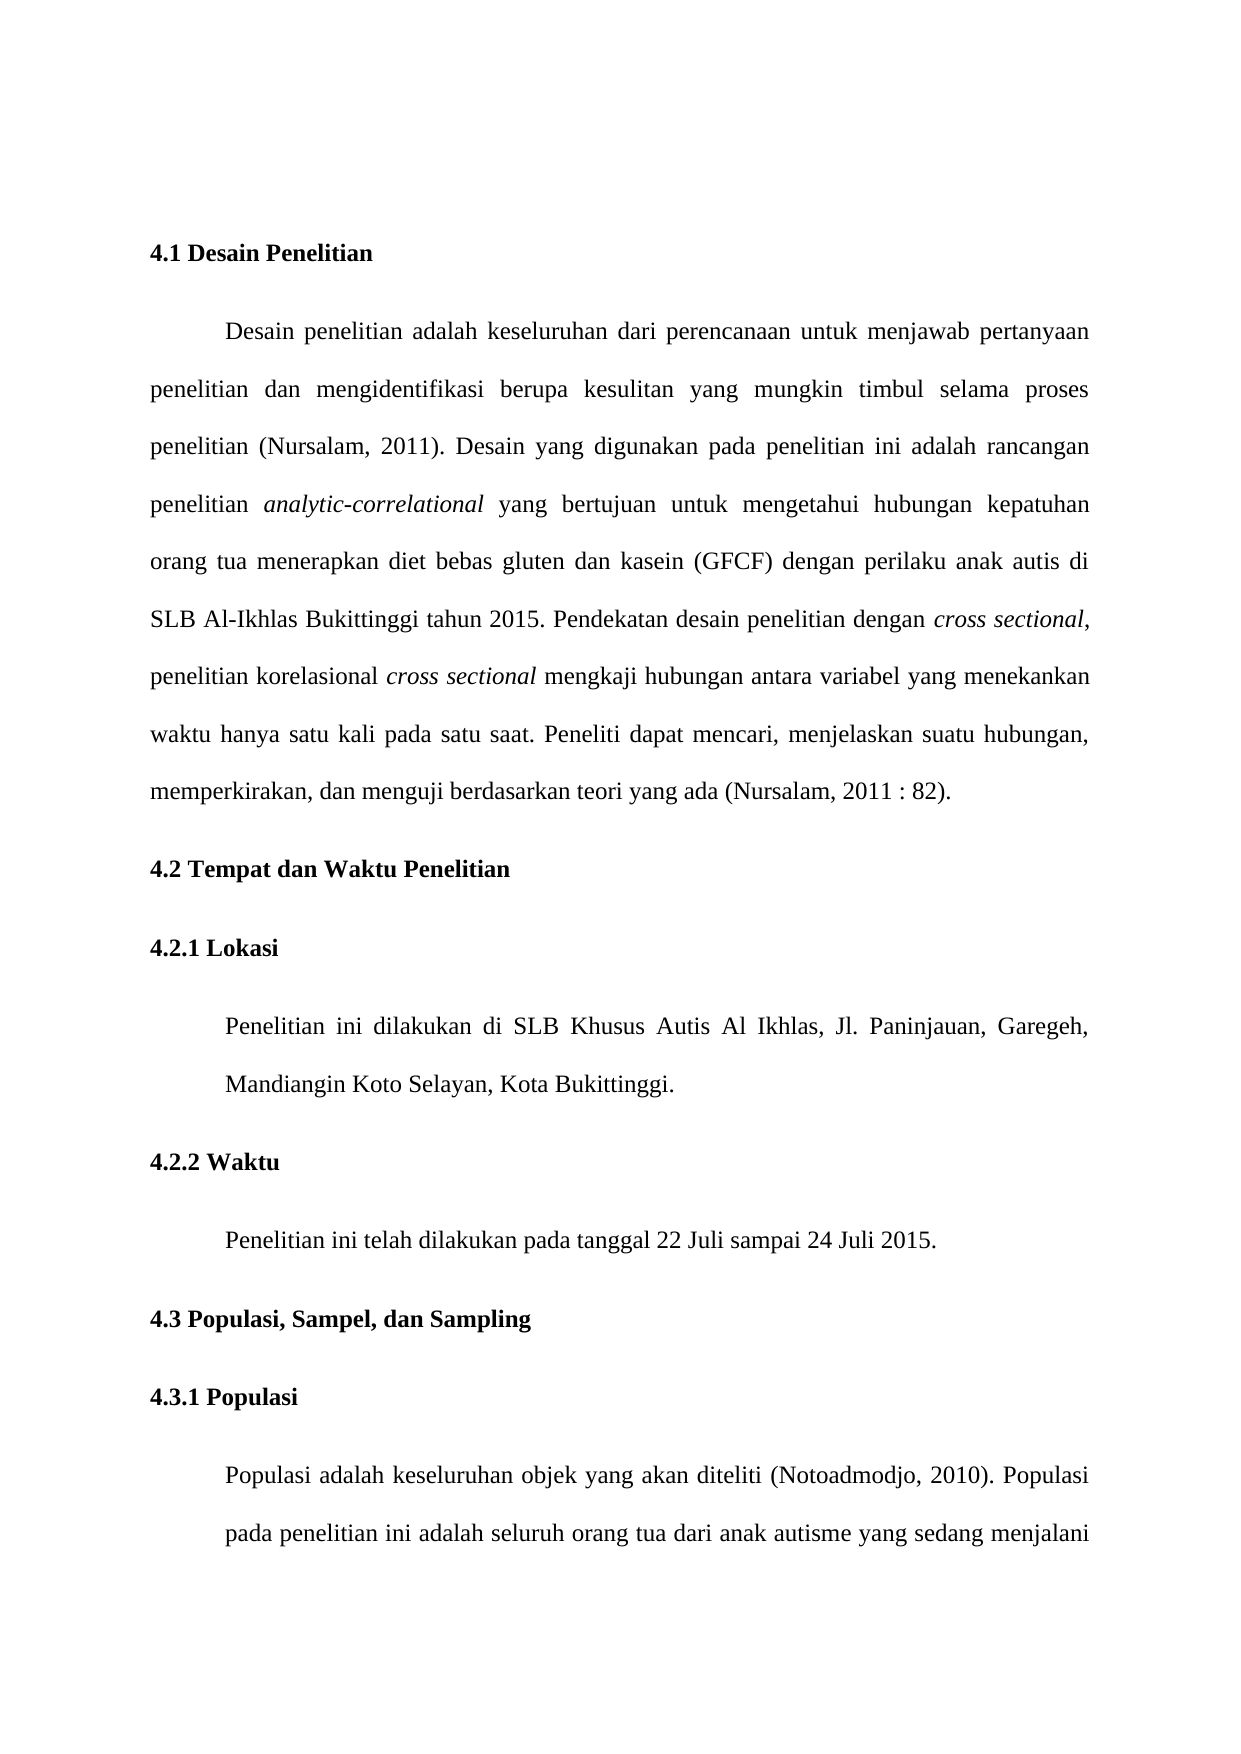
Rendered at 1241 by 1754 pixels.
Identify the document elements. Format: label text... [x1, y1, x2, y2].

text 4.1 Desain Penelitian [150, 238, 1090, 267]
text 4.3.1 Populasi [150, 1382, 1090, 1411]
text Penelitian ini dilakukan di SLB Khusus Autis Al Ikhlas, Jl. Paninjauan, Garegeh, Mandiangin Koto Selayan, Kota Bukittinggi. [225, 1011, 1090, 1097]
text 4.3 Populasi, Sampel, dan Sampling [150, 1304, 1090, 1332]
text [225, 1460, 1090, 1547]
text Penelitian ini telah dilakukan pada tanggal 22 Juli sampai 24 Juli 2015. [150, 1225, 1090, 1254]
text 4.2.2 Waktu [150, 1147, 1090, 1176]
text 4.2 Tempat dan Waktu Penelitian [150, 854, 1090, 883]
text Desain penelitian adalah keseluruhan dari perencanaan untuk menjawab pertanyaan penelitian dan mengidentifikasi berupa kesulitan yang mungkin timbul selama proses penelitian (Nursalam, 2011). Desain yang digunakan pada penelitian ini adalah rancangan penelitian analytic-correlational yang bertujuan untuk mengetahui hubungan kepatuhan orang tua menerapkan diet bebas gluten dan kasein (GFCF) dengan perilaku anak autis di SLB Al-Ikhlas Bukittinggi tahun 2015. Pendekatan desain penelitian dengan cross sectional, penelitian korelasional cross sectional mengkaji hubungan antara variabel yang menekankan waktu hanya satu kali pada satu saat. Peneliti dapat mencari, menjelaskan suatu hubungan, memperkirakan, dan menguji berdasarkan teori yang ada (Nursalam, 2011 : 82). [150, 316, 1090, 805]
text 4.2.1 Lokasi [150, 933, 1090, 962]
